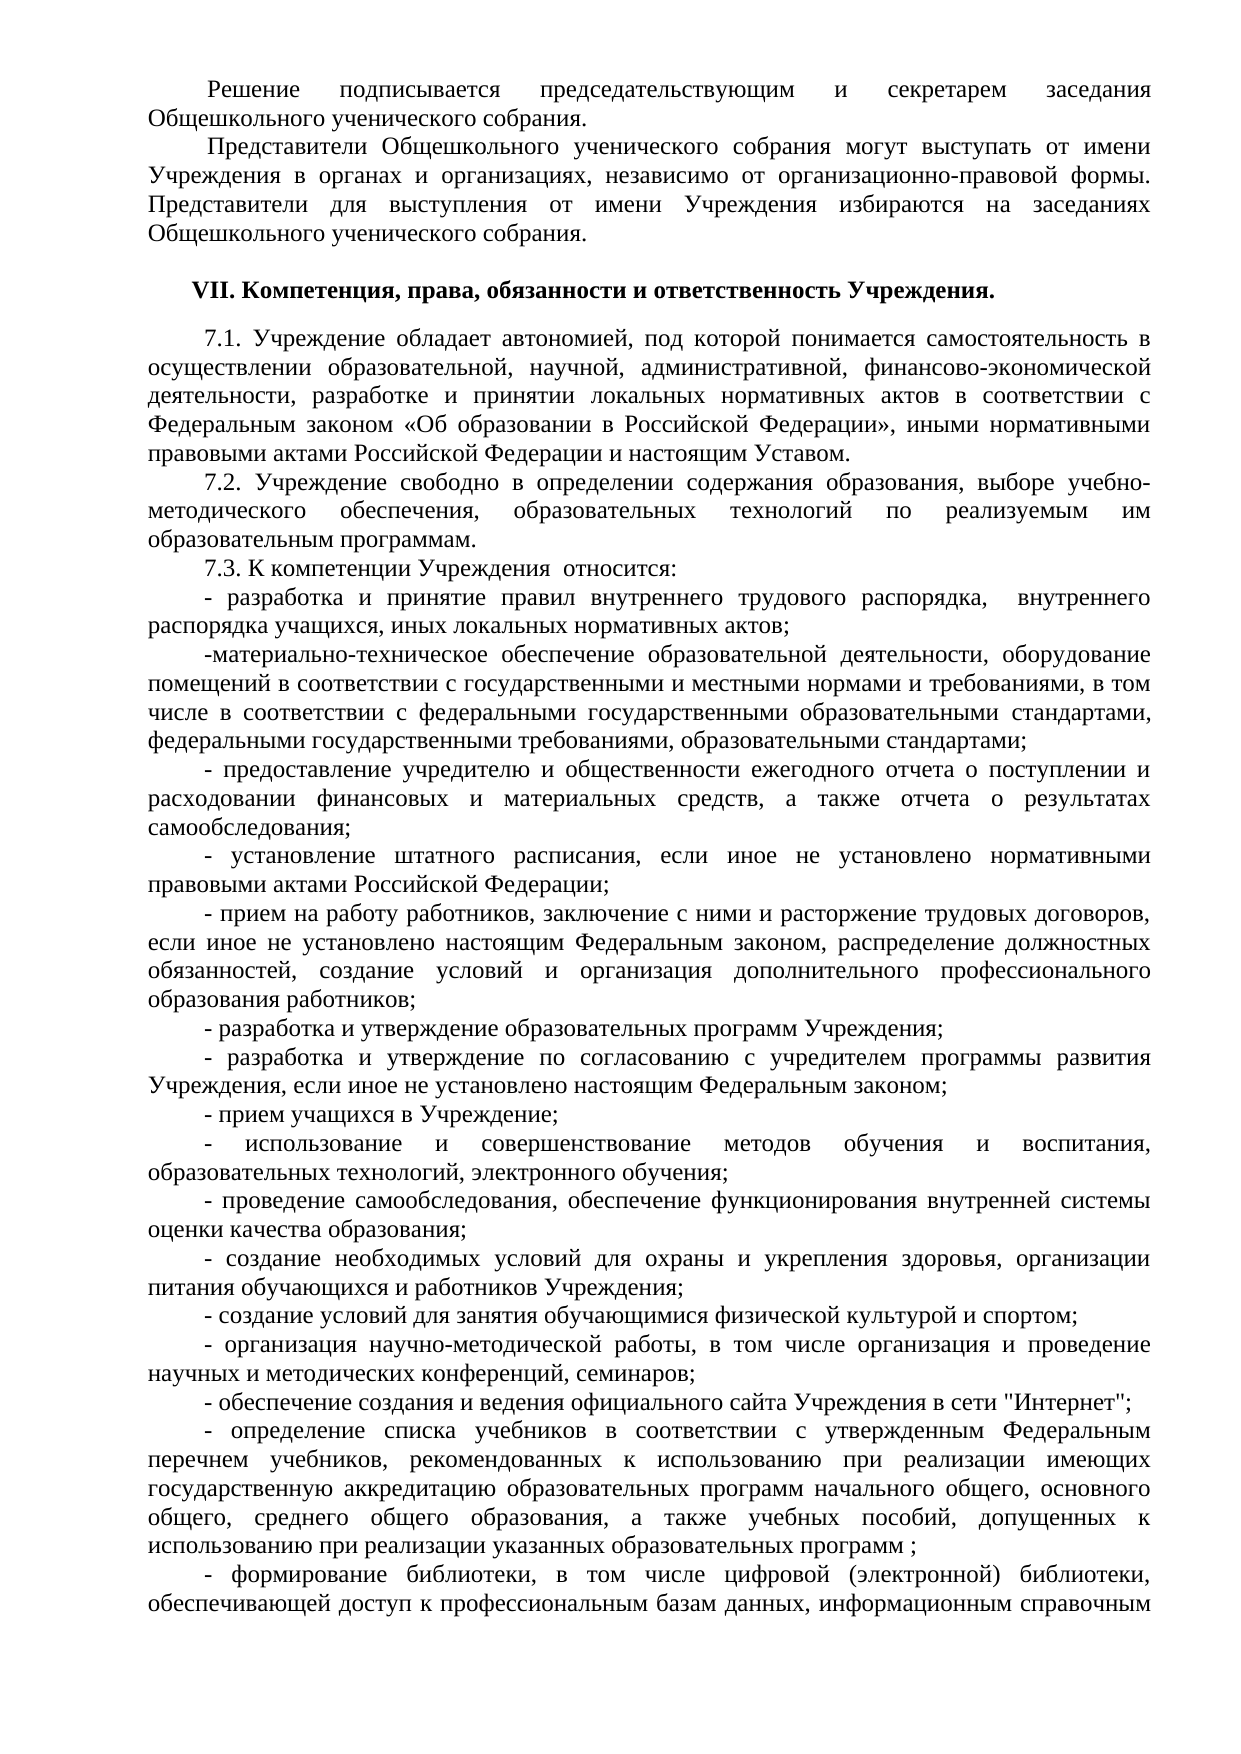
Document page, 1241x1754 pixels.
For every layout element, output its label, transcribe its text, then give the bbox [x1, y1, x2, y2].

text - установление штатного расписания, если иное не установлено нормативными правовыми актами Российской Федерации; [148, 841, 1152, 898]
text -материально-техническое обеспечение образовательной деятельности, оборудование помещений в соответствии с государственными и местными нормами и требованиями, в том числе в соответствии с федеральными государственными образовательными стандартами, федеральными государственными требованиями, образовательными стандартами; [148, 639, 1152, 754]
text 7.3. К компетенции Учреждения относится: [148, 553, 1152, 582]
text - создание условий для занятия обучающимися физической культурой и спортом; [148, 1301, 1152, 1329]
text - прием учащихся в Учреждение; [148, 1099, 1152, 1128]
text - создание необходимых условий для охраны и укрепления здоровья, организации питания обучающихся и работников Учреждения; [148, 1243, 1152, 1301]
text - использование и совершенствование методов обучения и воспитания, образовательных технологий, электронного обучения; [148, 1128, 1152, 1186]
text - определение списка учебников в соответствии с утвержденным Федеральным перечнем учебников, рекомендованных к использованию при реализации имеющих государственную аккредитацию образовательных программ начального общего, основного общего, среднего общего образования, а также учебных пособий, допущенных к использованию при реализации указанных образовательных программ ; [148, 1416, 1152, 1559]
text Представители Общешкольного ученического собрания могут выступать от имени Учреждения в органах и организациях, независимо от организационно-правовой формы. Представители для выступления от имени Учреждения избираются на заседаниях Общешкольного ученического собрания. [148, 131, 1152, 246]
text 7.2. Учреждение свободно в определении содержания образования, выборе учебно-методического обеспечения, образовательных технологий по реализуемым им образовательным программам. [148, 467, 1152, 553]
text - проведение самообследования, обеспечение функционирования внутренней системы оценки качества образования; [148, 1186, 1152, 1243]
text - организация научно-методической работы, в том числе организация и проведение научных и методических конференций, семинаров; [148, 1329, 1152, 1387]
text VII. Компетенция, права, обязанности и ответственность Учреждения. [148, 275, 1152, 304]
text - предоставление учредителю и общественности ежегодного отчета о поступлении и расходовании финансовых и материальных средств, а также отчета о результатах самообследования; [148, 754, 1152, 841]
text - разработка и утверждение по согласованию с учредителем программы развития Учреждения, если иное не установлено настоящим Федеральным законом; [148, 1042, 1152, 1099]
text - обеспечение создания и ведения официального сайта Учреждения в сети "Интернет"; [148, 1387, 1152, 1416]
text Решение подписывается председательствующим и секретарем заседания Общешкольного ученического собрания. [148, 74, 1152, 131]
text - разработка и утверждение образовательных программ Учреждения; [148, 1013, 1152, 1042]
text 7.1. Учреждение обладает автономией, под которой понимается самостоятельность в осуществлении образовательной, научной, административной, финансово-экономической деятельности, разработке и принятии локальных нормативных актов в соответствии с Федеральным законом «Об образовании в Российской Федерации», иными нормативными правовыми актами Российской Федерации и настоящим Уставом. [148, 323, 1152, 467]
text - разработка и принятие правил внутреннего трудового распорядка, внутреннего распорядка учащихся, иных локальных нормативных актов; [148, 582, 1152, 639]
text - прием на работу работников, заключение с ними и расторжение трудовых договоров, если иное не установлено настоящим Федеральным законом, распределение должностных обязанностей, создание условий и организация дополнительного профессионального образования работников; [148, 898, 1152, 1013]
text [148, 1559, 1152, 1617]
